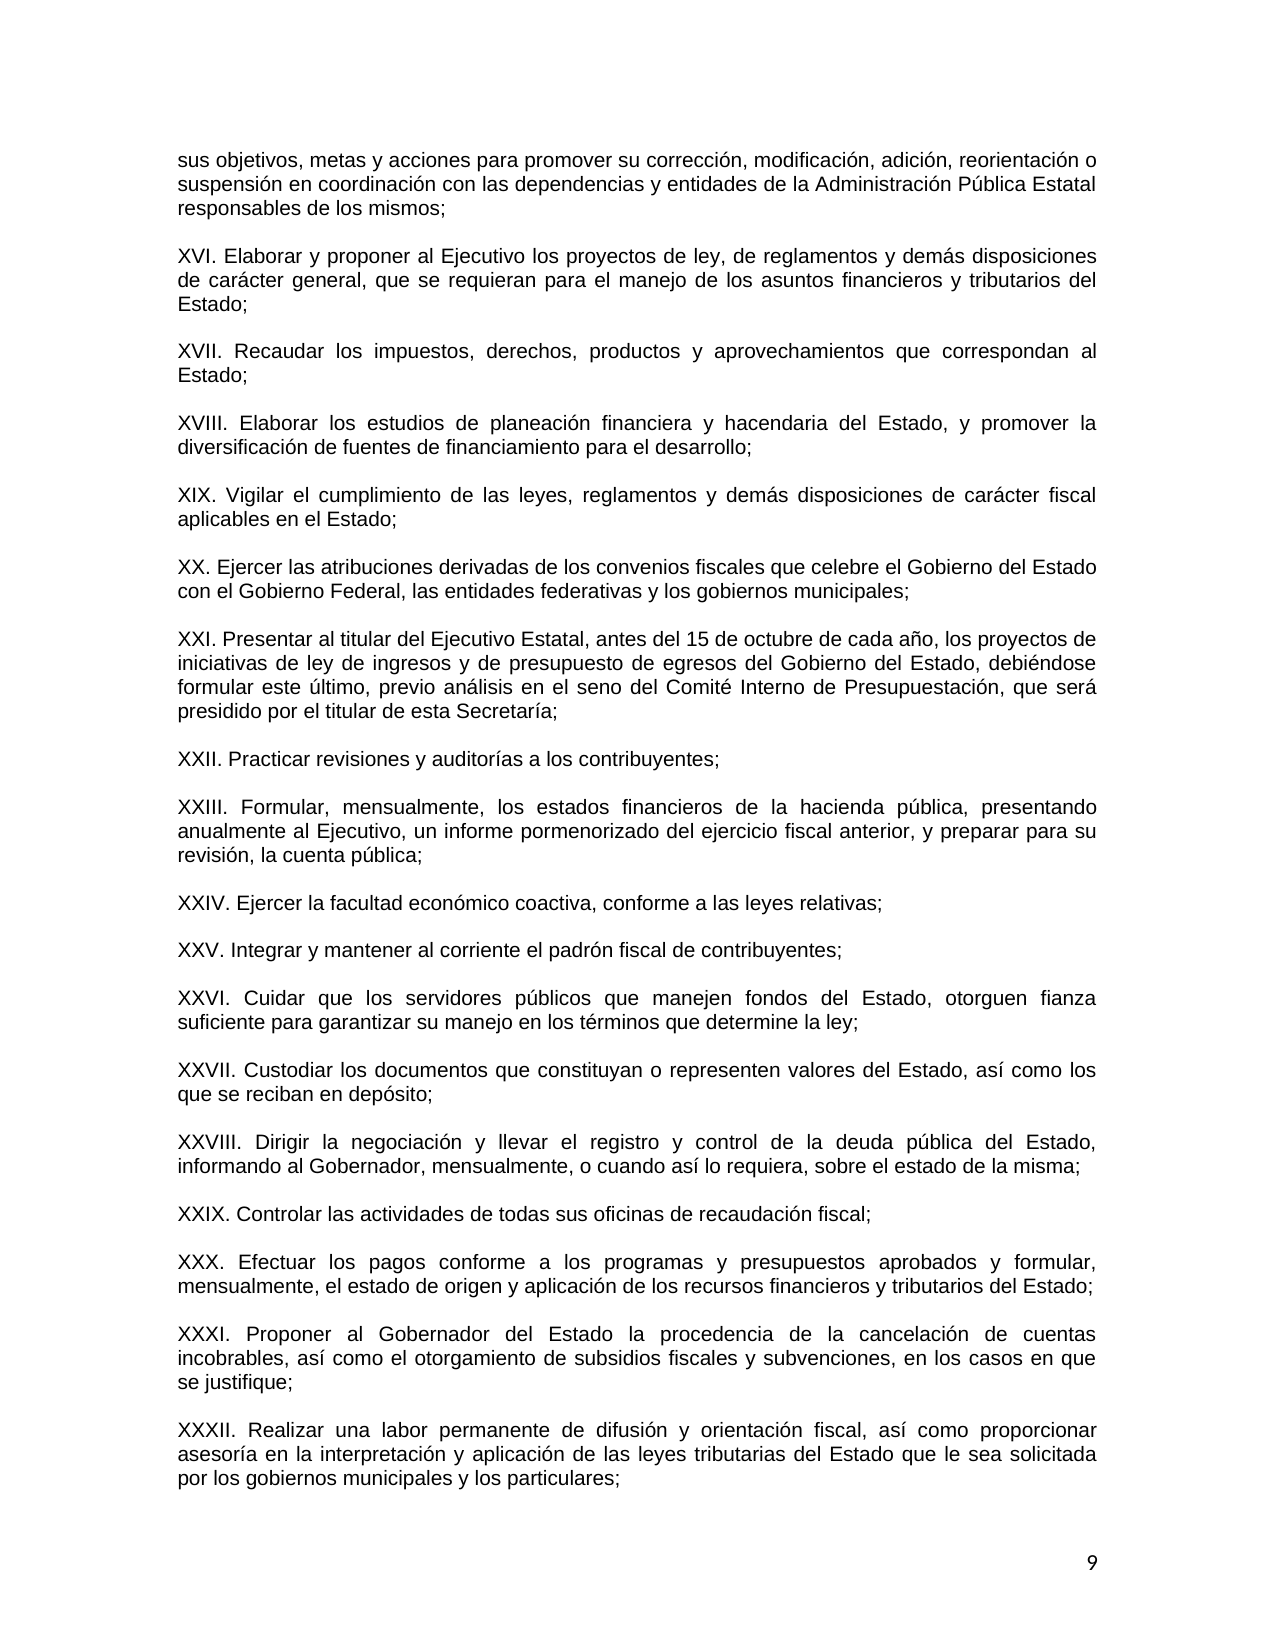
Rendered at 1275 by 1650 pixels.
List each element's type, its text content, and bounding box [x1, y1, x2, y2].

text XXI. Presentar al titular del Ejecutivo Estatal, antes del 15 de octubre de cada año, los proyectos de iniciativas de ley de ingresos y de presupuesto de egresos del Gobierno del Estado, debiéndose formular este último, previo análisis en el seno del Comité Interno de Presupuestación, que será presidido por el titular de esta Secretaría; [177, 627, 1098, 723]
text XXII. Practicar revisiones y auditorías a los contribuyentes; [177, 747, 1098, 771]
text XVI. Elaborar y proponer al Ejecutivo los proyectos de ley, de reglamentos y demás disposiciones de carácter general, que se requieran para el manejo de los asuntos financieros y tributarios del Estado; [177, 243, 1098, 315]
text XXIV. Ejercer la facultad económico coactiva, conforme a las leyes relativas; [177, 890, 1098, 914]
text XXVIII. Dirigir la negociación y llevar el registro y control de la deuda pública del Estado, informando al Gobernador, mensualmente, o cuando así lo requiera, sobre el estado de la misma; [177, 1130, 1098, 1178]
text XXXI. Proponer al Gobernador del Estado la procedencia de la cancelación de cuentas incobrables, así como el otorgamiento de subsidios fiscales y subvenciones, en los casos en que se justifique; [177, 1322, 1098, 1393]
text XXIX. Controlar las actividades de todas sus oficinas de recaudación fiscal; [177, 1202, 1098, 1226]
text XIX. Vigilar el cumplimiento de las leyes, reglamentos y demás disposiciones de carácter fiscal aplicables en el Estado; [177, 483, 1098, 531]
text XXXII. Realizar una labor permanente de difusión y orientación fiscal, así como proporcionar asesoría en la interpretación y aplicación de las leyes tributarias del Estado que le sea solicitada por los gobiernos municipales y los particulares; [177, 1417, 1098, 1489]
text XXVII. Custodiar los documentos que constituyan o representen valores del Estado, así como los que se reciban en depósito; [177, 1058, 1098, 1106]
text XX. Ejercer las atribuciones derivadas de los convenios fiscales que celebre el Gobierno del Estado con el Gobierno Federal, las entidades federativas y los gobiernos municipales; [177, 555, 1098, 603]
text XXIII. Formular, mensualmente, los estados financieros de la hacienda pública, presentando anualmente al Ejecutivo, un informe pormenorizado del ejercicio fiscal anterior, y preparar para su revisión, la cuenta pública; [177, 794, 1098, 866]
text XXVI. Cuidar que los servidores públicos que manejen fondos del Estado, otorguen fianza suficiente para garantizar su manejo en los términos que determine la ley; [177, 986, 1098, 1034]
text XVIII. Elaborar los estudios de planeación financiera y hacendaria del Estado, y promover la diversificación de fuentes de financiamiento para el desarrollo; [177, 411, 1098, 459]
text XXX. Efectuar los pagos conforme a los programas y presupuestos aprobados y formular, mensualmente, el estado de origen y aplicación de los recursos financieros y tributarios del Estado; [177, 1250, 1098, 1298]
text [177, 148, 1098, 219]
text XXV. Integrar y mantener al corriente el padrón fiscal de contribuyentes; [177, 938, 1098, 962]
text XVII. Recaudar los impuestos, derechos, productos y aprovechamientos que correspondan al Estado; [177, 339, 1098, 387]
